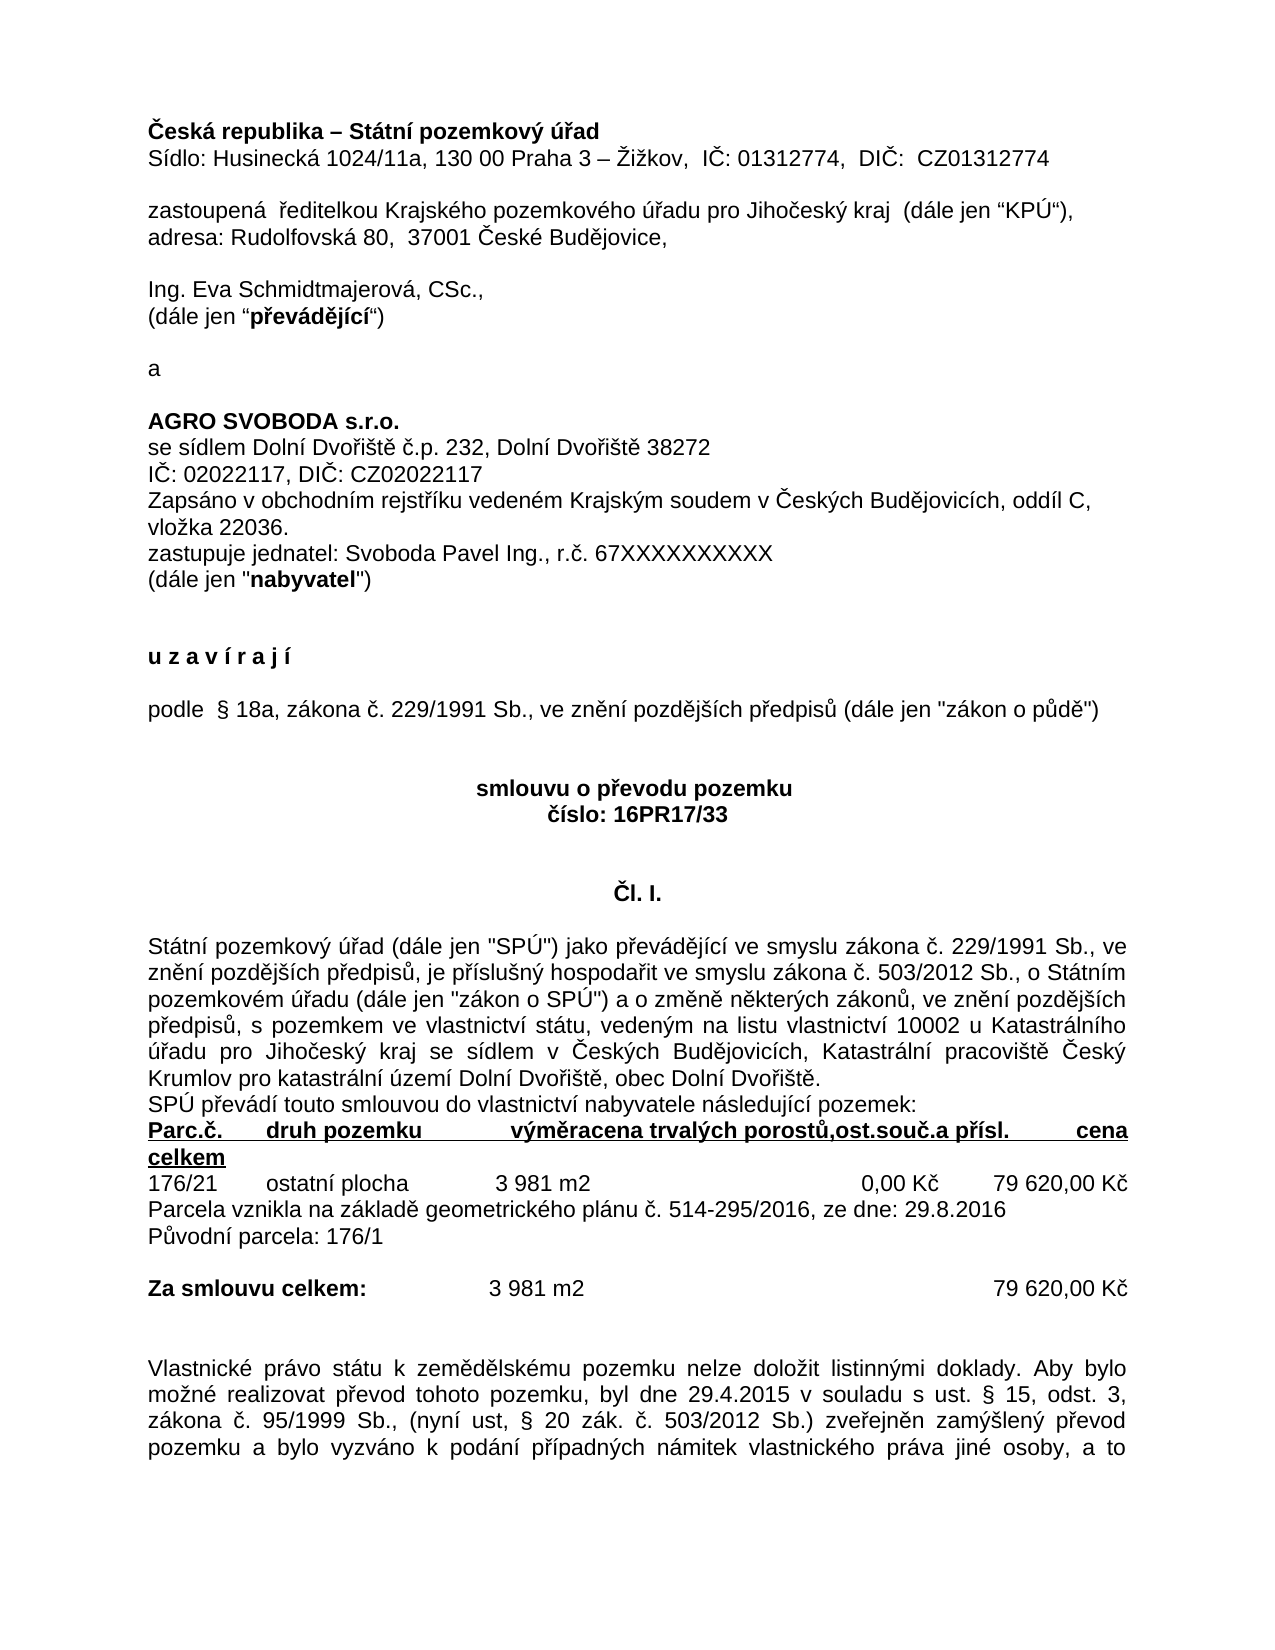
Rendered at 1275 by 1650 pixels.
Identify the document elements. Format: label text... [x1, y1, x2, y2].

text (dále jen “převádějící“) [148, 303, 1127, 329]
text zastupuje jednatel: Svoboda Pavel Ing., r.č. 67XXXXXXXXXX [148, 540, 1127, 566]
text smlouvu o převodu pozemku číslo: 16PR17/33 [148, 775, 1127, 827]
text Státní pozemkový úřad (dále jen "SPÚ") jako převádějící ve smyslu zákona č. 229/1991 Sb., ve znění pozdějších předpisů, je příslušný hospodařit ve smyslu zákona č. 503/2012 Sb., o Státním pozemkovém úřadu (dále jen "zákon o SPÚ") a o změně některých zákonů, ve znění pozdějších předpisů, s pozemkem ve vlastnictví státu, vedeným na listu vlastnictví 10002 u Katastrálního úřadu pro Jihočeský kraj se sídlem v Českých Budějovicích, Katastrální pracoviště Český Krumlov pro katastrální území Dolní Dvořiště, obec Dolní Dvořiště. [148, 933, 1127, 1091]
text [148, 1354, 1127, 1460]
text adresa: Rudolfovská 80, 37001 České Budějovice, [148, 223, 1127, 250]
text 176/21 ostatní plocha 3 981 m2 0,00 Kč 79 620,00 Kč [148, 1170, 1127, 1196]
text SPÚ převádí touto smlouvou do vlastnictví nabyvatele následující pozemek: [148, 1091, 1127, 1117]
text podle § 18a, zákona č. 229/1991 Sb., ve znění pozdějších předpisů (dále jen "zákon o půdě") [148, 696, 1127, 722]
text Parcela vznikla na základě geometrického plánu č. 514-295/2016, ze dne: 29.8.2016 [148, 1196, 1127, 1223]
text Původní parcela: 176/1 [148, 1223, 1127, 1249]
text Sídlo: Husinecká 1024/11a, 130 00 Praha 3 – Žižkov, IČ: 01312774, DIČ: CZ01312774 [148, 144, 1127, 171]
text zastoupená ředitelkou Krajského pozemkového úřadu pro Jihočeský kraj (dále jen “KPÚ“), [148, 197, 1127, 223]
text se sídlem Dolní Dvořiště č.p. 232, Dolní Dvořiště 38272 [148, 434, 1127, 461]
text Česká republika – Státní pozemkový úřad [148, 118, 1127, 144]
text Zapsáno v obchodním rejstříku vedeném Krajským soudem v Českých Budějovicích, oddíl C, vložka 22036. [148, 487, 1127, 540]
text Ing. Eva Schmidtmajerová, CSc., [148, 276, 1127, 303]
text AGRO SVOBODA s.r.o. [148, 408, 1127, 434]
text IČ: 02022117, DIČ: CZ02022117 [148, 461, 1127, 487]
text Čl. I. [148, 880, 1127, 906]
text Parc.č. druh pozemku výměra cena trvalých porostů,ost.souč.a přísl. cena celkem [148, 1117, 1127, 1140]
text Za smlouvu celkem: 3 981 m2 79 620,00 Kč [148, 1275, 1127, 1302]
text a [148, 355, 1127, 382]
text u z a v í r a j í [148, 643, 1127, 669]
text Parc.č. druh pozemku výměra cena trvalých porostů,ost.souč.a přísl. cena celkem [148, 1141, 1127, 1170]
text (dále jen "nabyvatel") [148, 566, 1127, 592]
